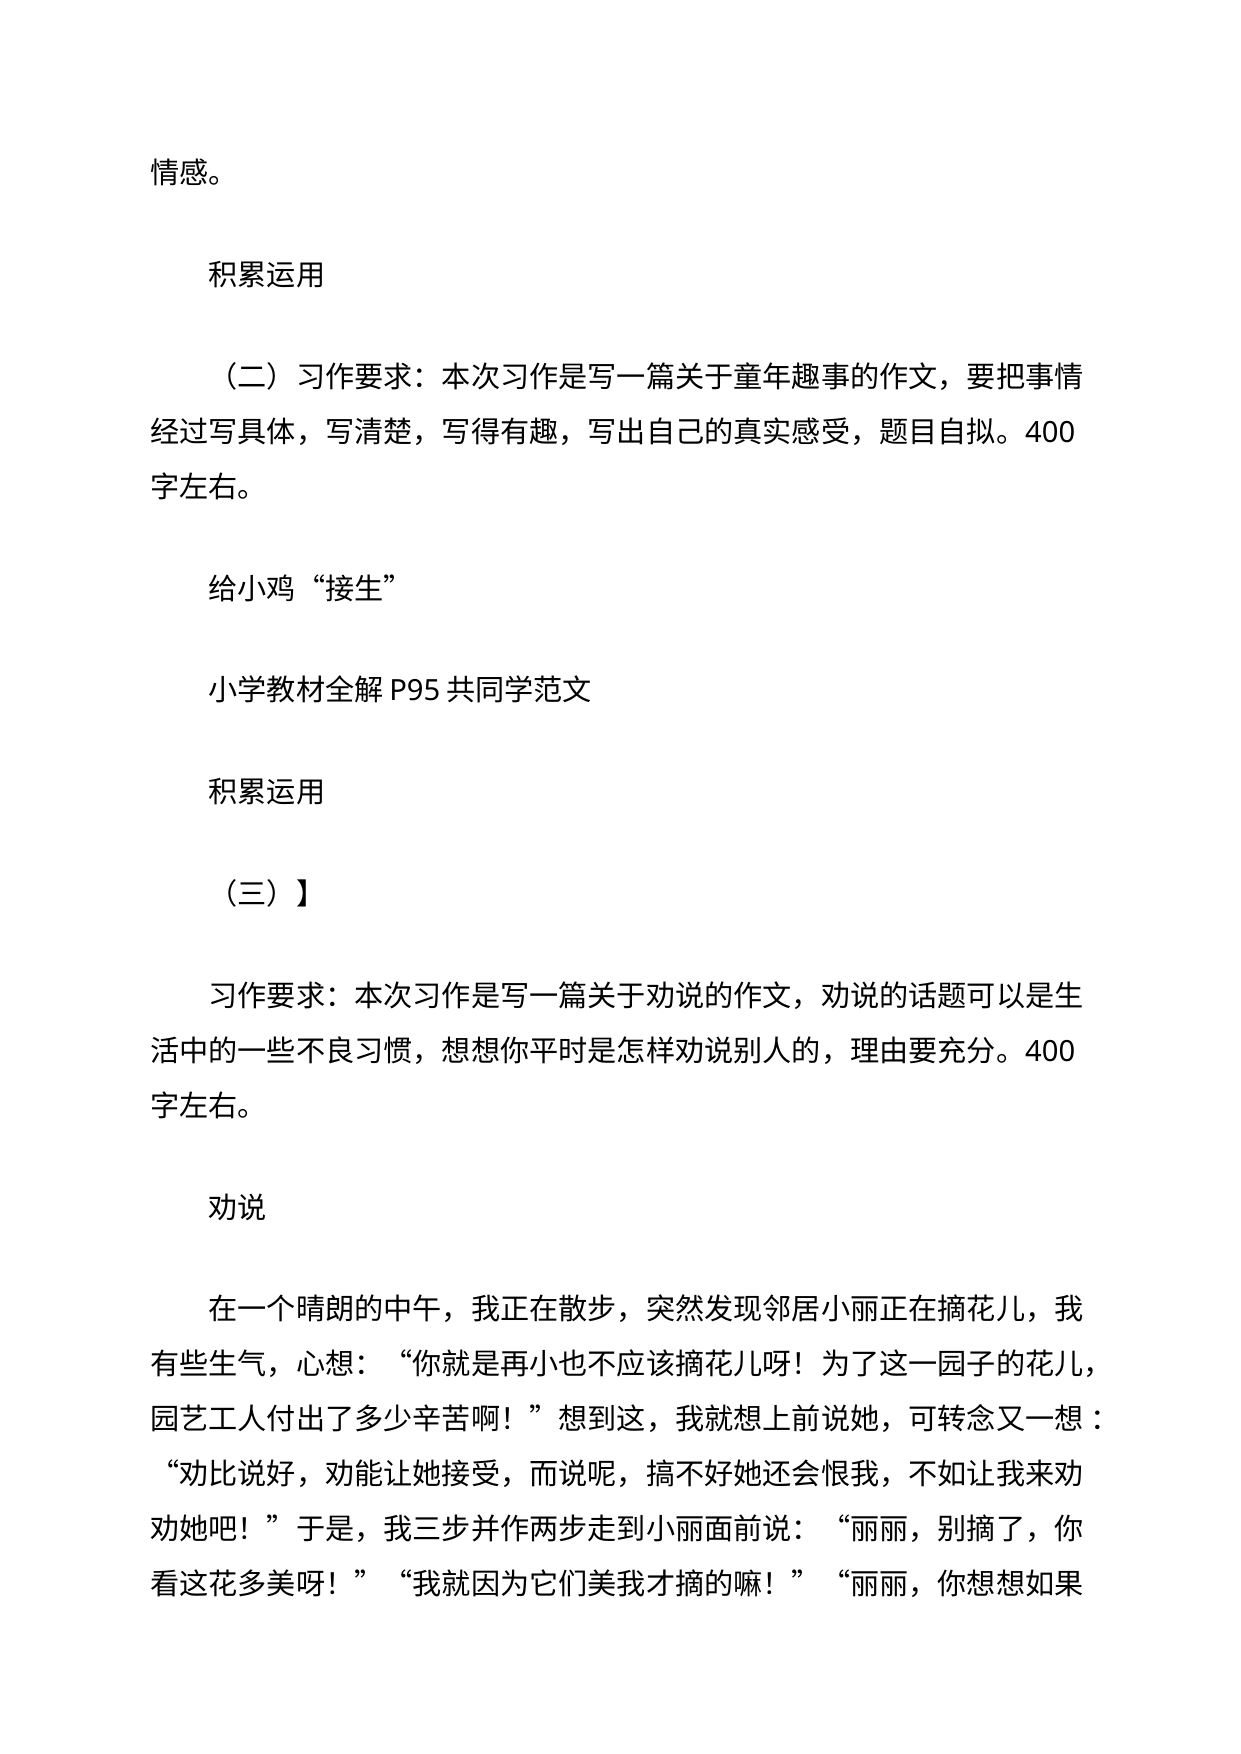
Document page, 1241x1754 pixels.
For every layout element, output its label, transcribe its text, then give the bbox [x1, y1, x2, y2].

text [150, 1286, 1090, 1603]
text （三）】 [150, 871, 1090, 913]
text 习作要求：本次习作是写一篇关于劝说的作文，劝说的话题可以是生活中的一些不良习惯，想想你平时是怎样劝说别人的，理由要充分。400字左右。 [150, 972, 1090, 1125]
text （二）习作要求：本次习作是写一篇关于童年趣事的作文，要把事情经过写具体，写清楚，写得有趣，写出自己的真实感受，题目自拟。400字左右。 [150, 353, 1090, 506]
text 劝说 [150, 1184, 1090, 1226]
text 给小鸡“接生” [150, 565, 1090, 607]
text 小学教材全解P95共同学范文 [150, 667, 1090, 709]
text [150, 150, 1090, 192]
text 积累运用 [150, 769, 1090, 811]
text 积累运用 [150, 252, 1090, 294]
